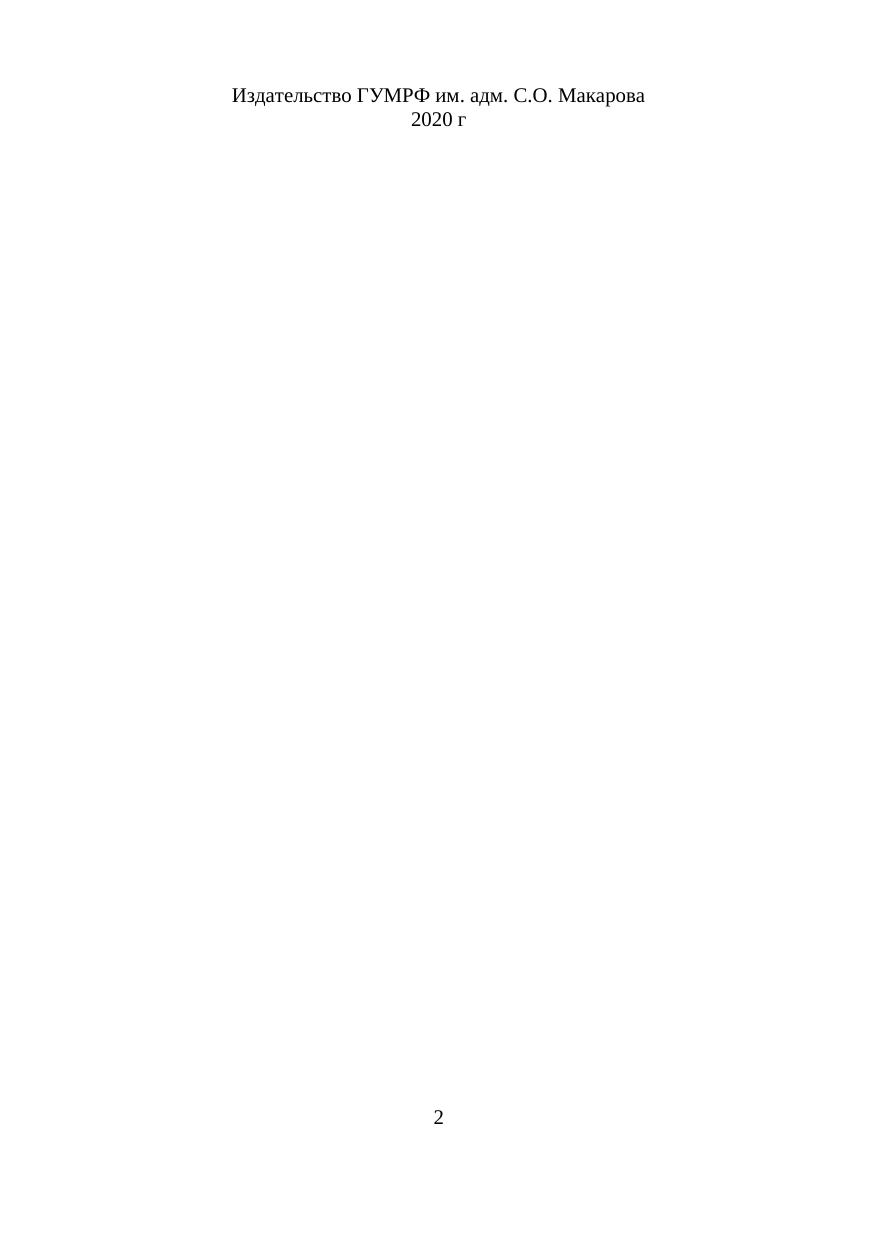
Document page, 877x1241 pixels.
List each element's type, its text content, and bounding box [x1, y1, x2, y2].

text Издательство ГУМРФ им. адм. С.О. Макарова [100, 83, 777, 107]
text 2020 г [100, 107, 777, 131]
